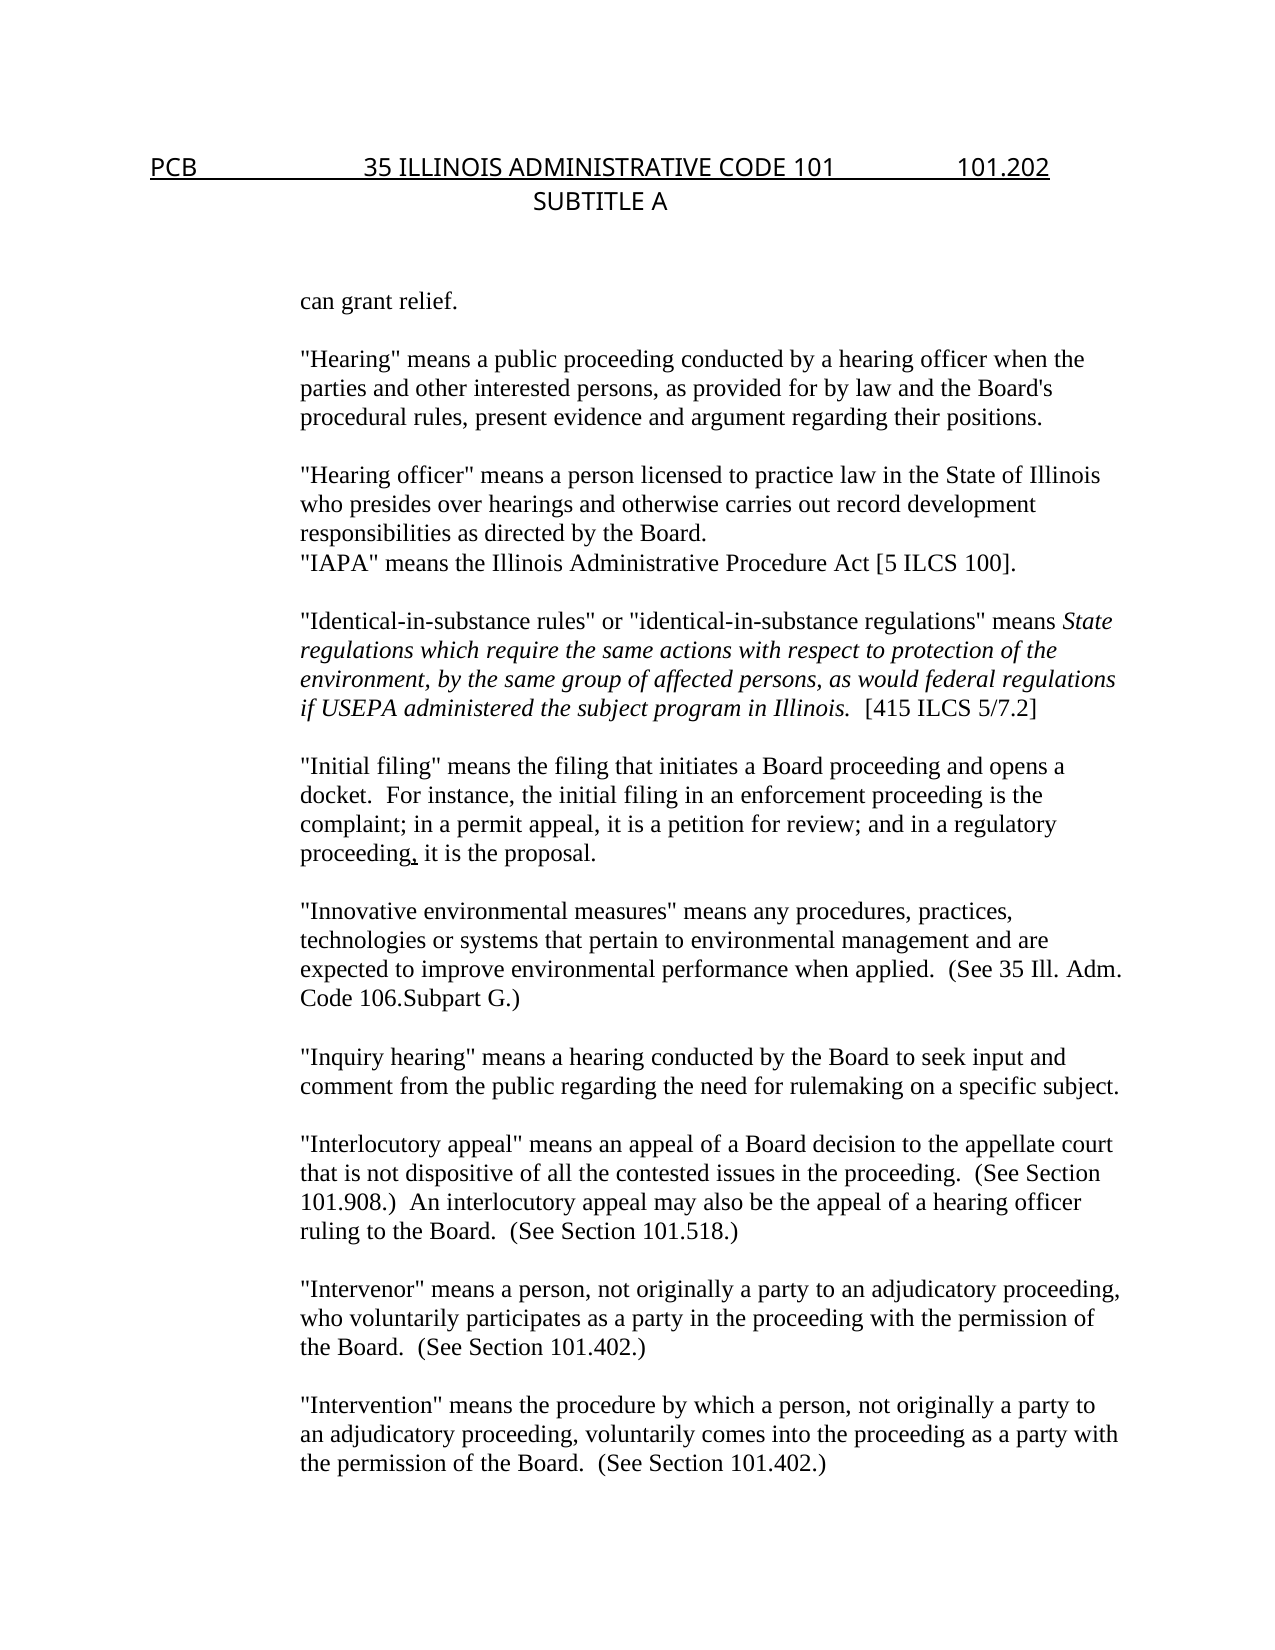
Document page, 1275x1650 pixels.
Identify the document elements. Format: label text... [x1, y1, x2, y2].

text "Identical-in-substance rules" or "identical-in-substance regulations" means State regulations which require the same actions with respect to protection of the environment, by the same group of affected persons, as would federal regulations if USEPA administered the subject program in Illinois. [415 ILCS 5/7.2] [300, 606, 1125, 722]
text "Hearing officer" means a person licensed to practice law in the State of Illinois who presides over hearings and otherwise carries out record development responsibilities as directed by the Board. [300, 460, 1125, 547]
text "Inquiry hearing" means a hearing conducted by the Board to seek input and comment from the public regarding the need for rulemaking on a specific subject. [300, 1041, 1125, 1099]
text "Intervenor" means a person, not originally a party to an adjudicatory proceeding, who voluntarily participates as a party in the proceeding with the permission of the Board. (See Section 101.402.) [300, 1274, 1125, 1361]
text "Interlocutory appeal" means an appeal of a Board decision to the appellate court that is not dispositive of all the contested issues in the proceeding. (See Section 101.908.) An interlocutory appeal may also be the appeal of a hearing officer ruling to the Board. (See Section 101.518.) [300, 1129, 1125, 1245]
text "Innovative environmental measures" means any procedures, practices, technologies or systems that pertain to environmental management and are expected to improve environmental performance when applied. (See 35 Ill. Adm. Code 106.Subpart G.) [300, 896, 1125, 1012]
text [300, 286, 1125, 315]
text "IAPA" means the Illinois Administrative Procedure Act [5 ILCS 100]. [300, 547, 1125, 576]
text "Hearing" means a public proceeding conducted by a hearing officer when the parties and other interested persons, as provided for by law and the Board's procedural rules, present evidence and argument regarding their positions. [300, 344, 1125, 431]
text "Initial filing" means the filing that initiates a Board proceeding and opens a docket. For instance, the initial filing in an enforcement proceeding is the complaint; in a permit appeal, it is a petition for review; and in a regulatory proceeding, it is the proposal. [300, 751, 1125, 867]
text "Intervention" means the procedure by which a person, not originally a party to an adjudicatory proceeding, voluntarily comes into the proceeding as a party with the permission of the Board. (See Section 101.402.) [300, 1390, 1125, 1477]
